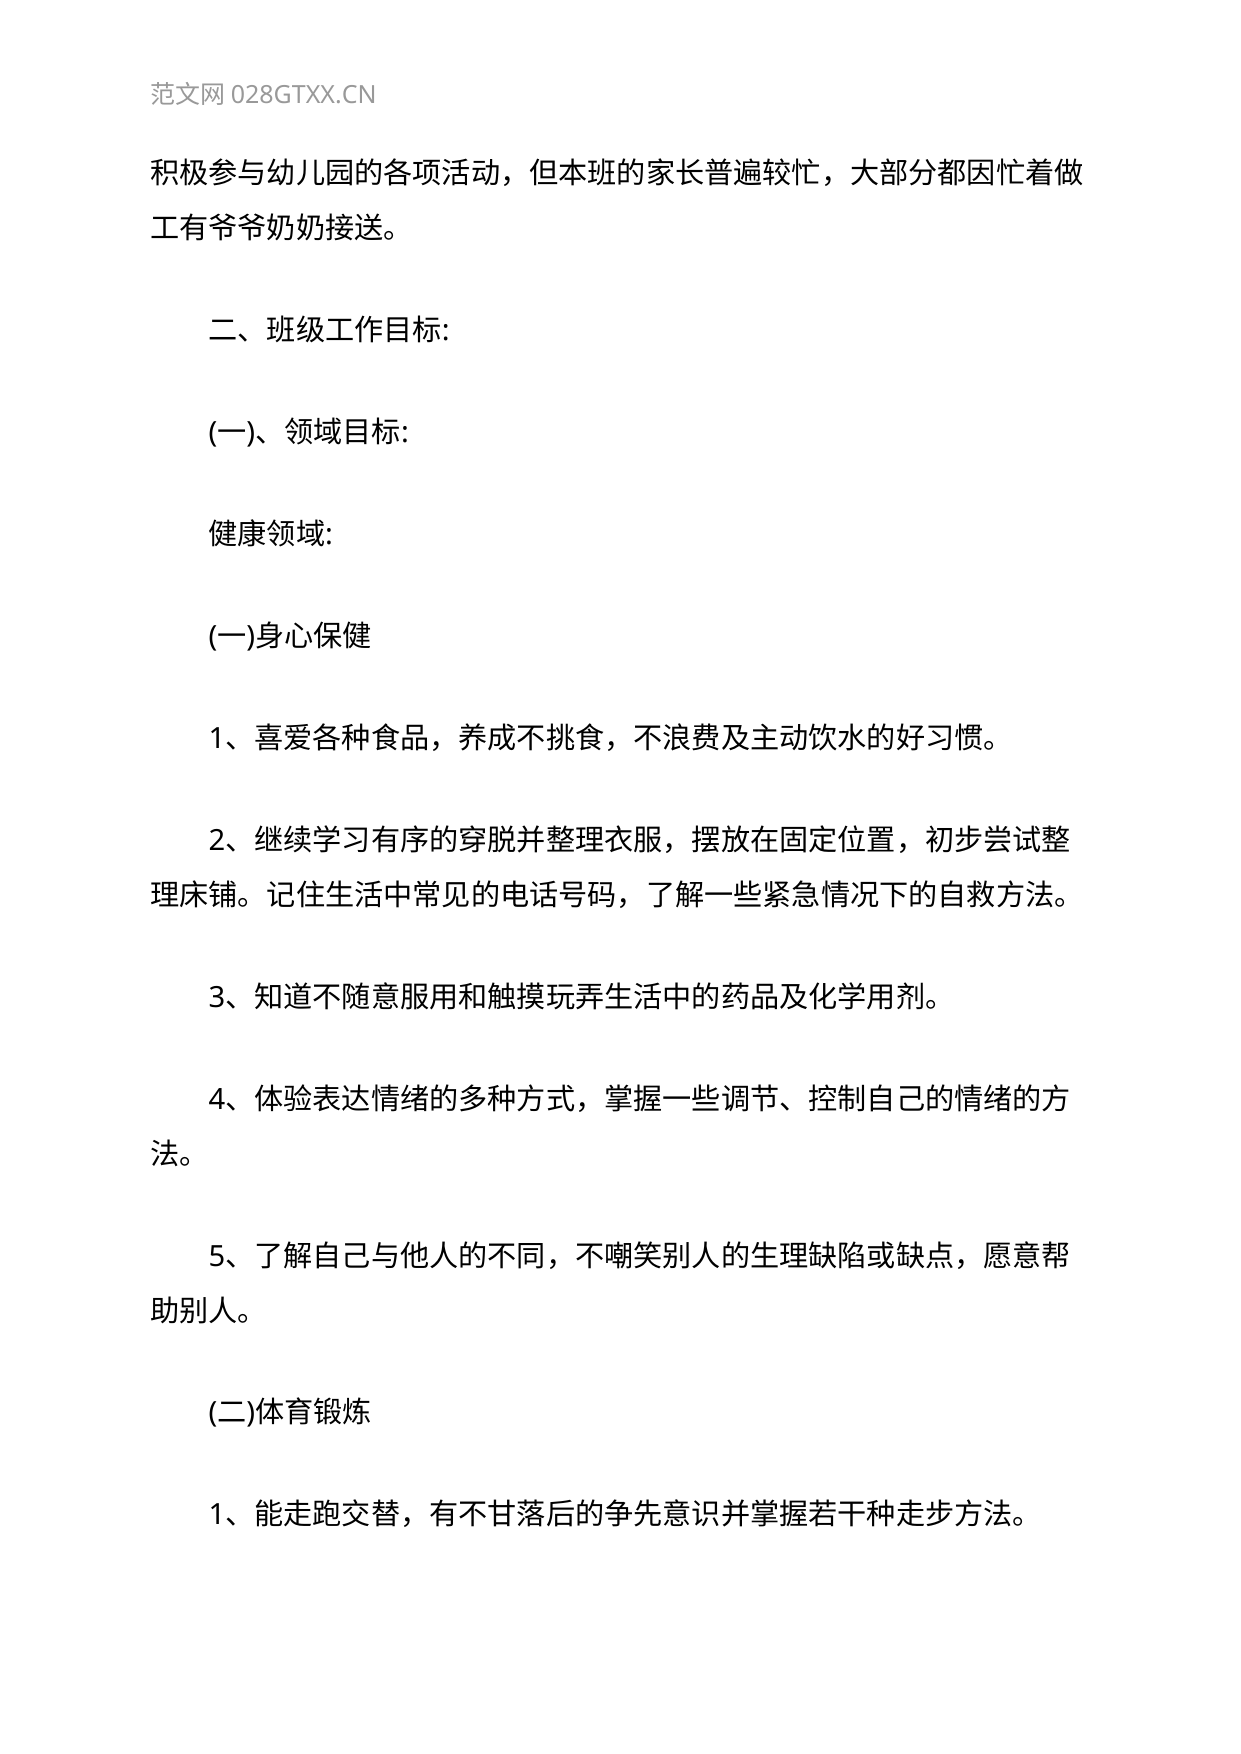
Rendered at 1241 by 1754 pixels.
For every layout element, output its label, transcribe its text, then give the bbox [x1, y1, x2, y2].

text 5、了解自己与他人的不同，不嘲笑别人的生理缺陷或缺点，愿意帮助别人。 [150, 1232, 1090, 1329]
text (一)、领域目标: [150, 409, 1090, 451]
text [150, 150, 1090, 247]
text 4、体验表达情绪的多种方式，掌握一些调节、控制自己的情绪的方法。 [150, 1075, 1090, 1173]
text 3、知道不随意服用和触摸玩弄生活中的药品及化学用剂。 [150, 973, 1090, 1016]
text (二)体育锻炼 [150, 1389, 1090, 1431]
text 二、班级工作目标: [150, 307, 1090, 349]
text 健康领域: [150, 511, 1090, 553]
text (一)身心保健 [150, 613, 1090, 655]
text 1、能走跑交替，有不甘落后的争先意识并掌握若干种走步方法。 [150, 1491, 1090, 1533]
text 1、喜爱各种食品，养成不挑食，不浪费及主动饮水的好习惯。 [150, 714, 1090, 757]
text 2、继续学习有序的穿脱并整理衣服，摆放在固定位置，初步尝试整理床铺。记住生活中常见的电话号码，了解一些紧急情况下的自救方法。 [150, 817, 1090, 914]
